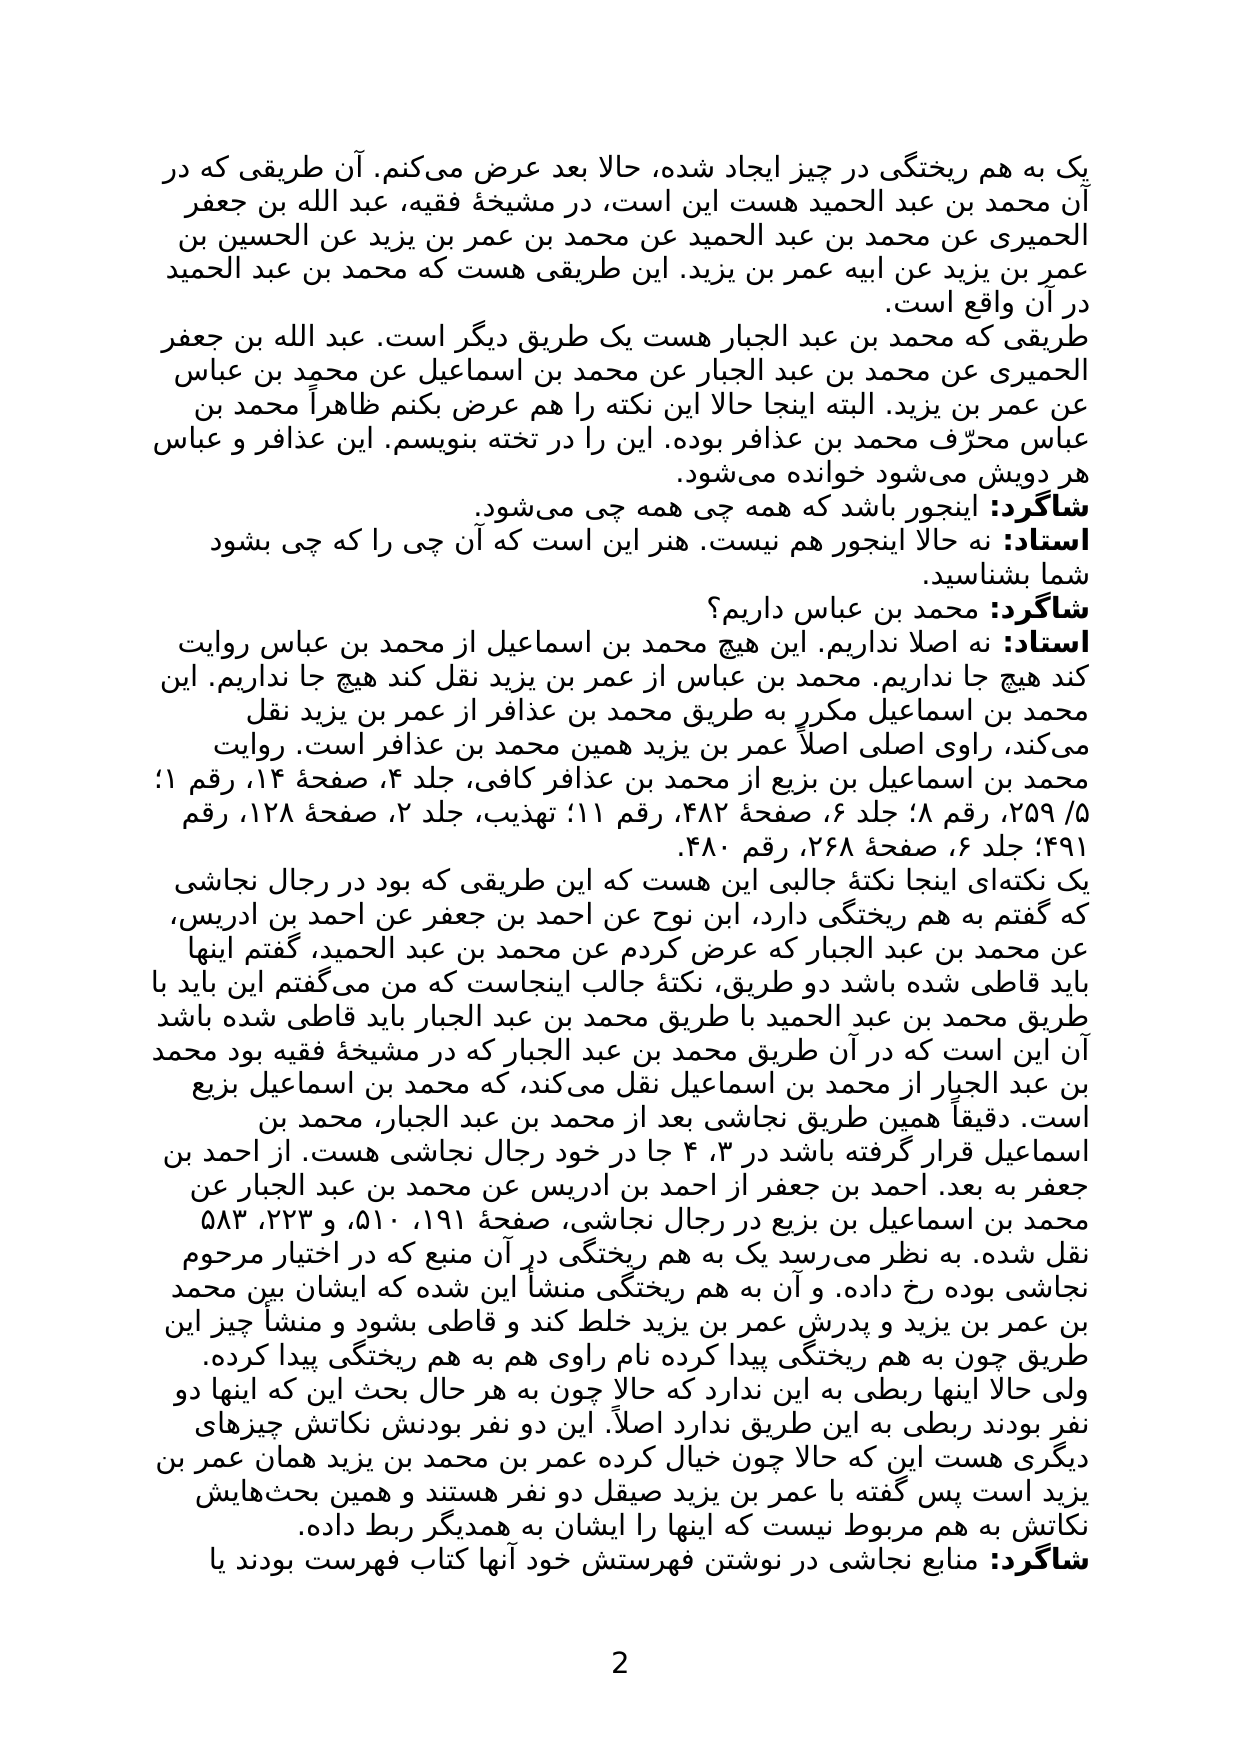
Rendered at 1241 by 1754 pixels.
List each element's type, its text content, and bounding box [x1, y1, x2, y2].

text یک نکته‌ای اینجا نکتۀ جالبی این هست که این طریقی که بود در رجال نجاشی که گفتم به هم ریختگی دارد، ابن نوح عن احمد بن جعفر عن احمد بن ادریس، عن محمد بن عبد الجبار که عرض کردم عن محمد بن عبد الحمید، گفتم اینها باید قاطی شده باشد دو طریق، نکتۀ جالب اینجاست که من می‌گفتم این باید با طریق محمد بن عبد الحمید با طریق محمد بن عبد الجبار باید قاطی شده باشد آن این است که در آن طریق محمد بن عبد الجبار که در مشیخۀ فقیه بود محمد بن عبد الجبار از محمد بن اسماعیل نقل می‌کند، که محمد بن اسماعیل بزیع است. دقیقاً همین طریق نجاشی بعد از محمد بن عبد الجبار، محمد بن اسماعیل قرار گرفته باشد در ۳، ۴ جا در خود رجال نجاشی هست. از احمد بن جعفر به بعد. احمد بن جعفر از احمد بن ادریس عن محمد بن عبد الجبار عن محمد بن اسماعیل بن بزیع در رجال نجاشی، صفحۀ ۱۹۱، ۵۱۰، و ۲۲۳، ۵۸۳ نقل شده. به نظر می‌رسد یک به هم ریختگی در آن منبع که در اختیار مرحوم نجاشی بوده رخ داده. و آن به هم ریختگی منشأ این شده که ایشان بین محمد بن عمر بن یزید و پدرش عمر بن یزید خلط کند و قاطی بشود و منشأ چیز این طریق چون به هم ریختگی پیدا کرده نام راوی هم به هم ریختگی پیدا کرده. ولی حالا اینها ربطی به این ندارد که حالا چون به هر حال بحث این که اینها دو نفر بودند ربطی به این طریق ندارد اصلاً. این دو نفر بودنش نکاتش چیزهای دیگری هست این که حالا چون خیال کرده عمر بن محمد بن یزید همان عمر بن یزید است پس گفته با عمر بن یزید صیقل دو نفر هستند و همین بحث‌هایش نکاتش به هم مربوط نیست که اینها را ایشان به همدیگر ربط داده. [150, 863, 1090, 1542]
text شاگرد: محمد بن عباس داریم؟ [150, 591, 1090, 625]
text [150, 150, 1090, 320]
text شاگرد: اینجور باشد که همه چی همه چی می‌شود. [150, 489, 1090, 523]
text طریقی که محمد بن عبد الجبار هست یک طریق دیگر است. عبد الله بن جعفر الحمیری عن محمد بن عبد الجبار عن محمد بن اسماعیل عن محمد بن عباس عن عمر بن یزید. البته اینجا حالا این نکته را هم عرض بکنم ظاهراً محمد بن عباس محرّف محمد بن عذافر بوده. این را در تخته بنویسم. این عذافر و عباس هر دویش می‌شود خوانده می‌شود. [150, 320, 1090, 489]
text استاد: نه اصلا نداریم. این هیچ محمد بن اسماعیل از محمد بن عباس روایت کند هیچ جا نداریم. محمد بن عباس از عمر بن یزید نقل کند هیچ جا نداریم. این محمد بن اسماعیل مکرر به طریق محمد بن عذافر از عمر بن یزید نقل می‌کند، راوی اصلی اصلاً عمر بن یزید همین محمد بن عذافر است. روایت محمد بن اسماعیل بن بزیع از محمد بن عذافر کافی، جلد ۴، صفحۀ ۱۴، رقم ۱؛ ۵/ ۲۵۹، رقم ۸؛ جلد ۶، صفحۀ ۴۸۲، رقم ۱۱؛ تهذیب، جلد ۲، صفحۀ ۱۲۸، رقم ۴۹۱؛ جلد ۶، صفحۀ ۲۶۸، رقم ۴۸۰. [150, 625, 1090, 863]
text استاد: نه حالا اینجور هم نیست. هنر این است که آن چی را که چی بشود شما بشناسید. [150, 523, 1090, 591]
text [150, 1542, 1090, 1576]
